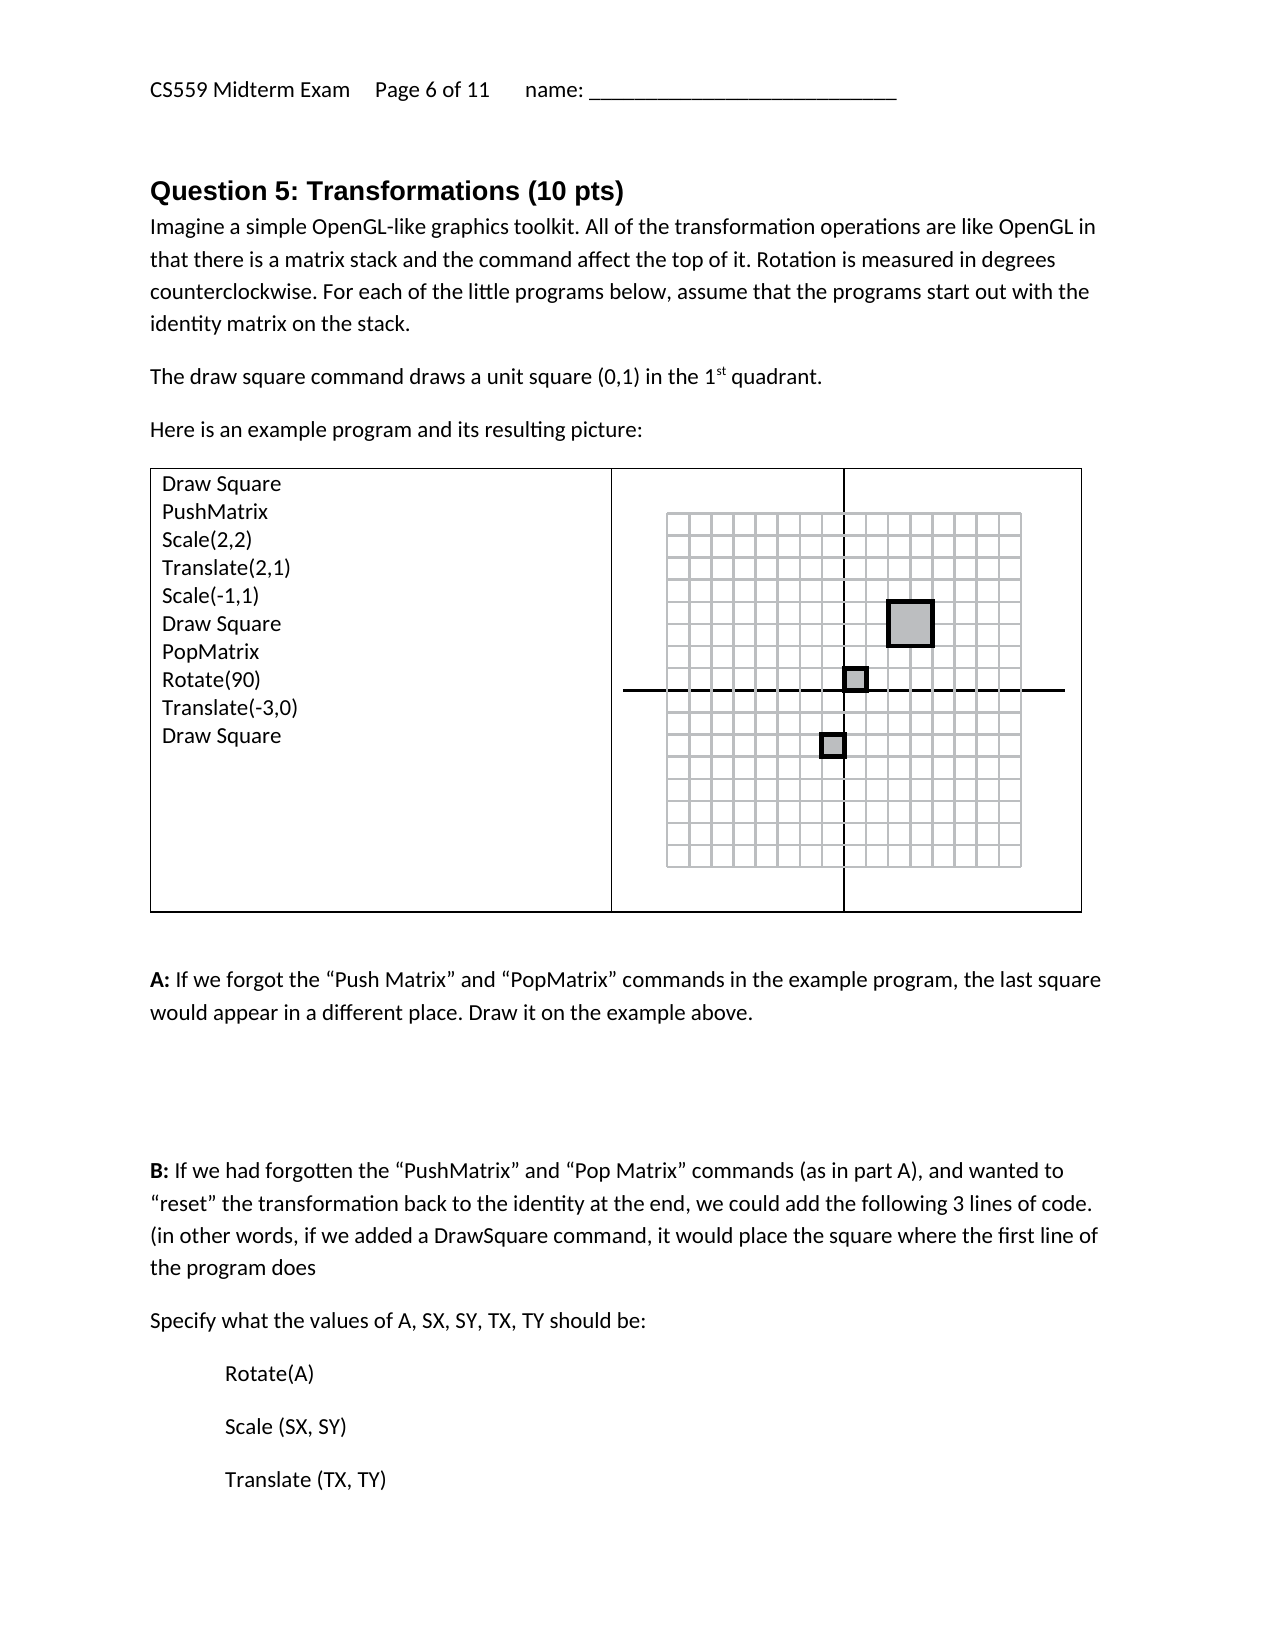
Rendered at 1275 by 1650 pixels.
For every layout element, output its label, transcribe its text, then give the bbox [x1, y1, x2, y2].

table_header Draw Square PushMatrix Scale(2,2) Translate(2,1) Scale(-1,1) Draw Square PopMatrix Rotate(90) Translate(-3,0) Draw Square [151, 469, 611, 911]
table_header [612, 469, 843, 911]
text Here is an example program and its resulting picture: [150, 415, 1125, 443]
text A: If we forgot the “Push Matrix” and “PopMatrix” commands in the example program, the last square would appear in a different place. Draw it on the example above. [150, 965, 1125, 1026]
text Translate (TX, TY) [150, 1465, 1125, 1493]
subtitle Question 5: Transformations (10 pts) [150, 175, 1125, 206]
text The draw square command draws a unit square (0,1) in the 1st quadrant. [150, 362, 1125, 390]
text Specify what the values of A, SX, SY, TX, TY should be: [150, 1306, 1125, 1334]
text Imagine a simple OpenGL-like graphics toolkit. All of the transformation operations are like OpenGL in that there is a matrix stack and the command affect the top of it. Rotation is measured in degrees counterclockwise. For each of the little programs below, assume that the programs start out with the identity matrix on the stack. [150, 212, 1125, 337]
text Rotate(A) [150, 1359, 1125, 1387]
table_header [845, 469, 1081, 911]
text Scale (SX, SY) [150, 1412, 1125, 1440]
text B: If we had forgotten the “PushMatrix” and “Pop Matrix” commands (as in part A), and wanted to “reset” the transformation back to the identity at the end, we could add the following 3 lines of code. (in other words, if we added a DrawSquare command, it would place the square where the first line of the program does [150, 1157, 1125, 1281]
